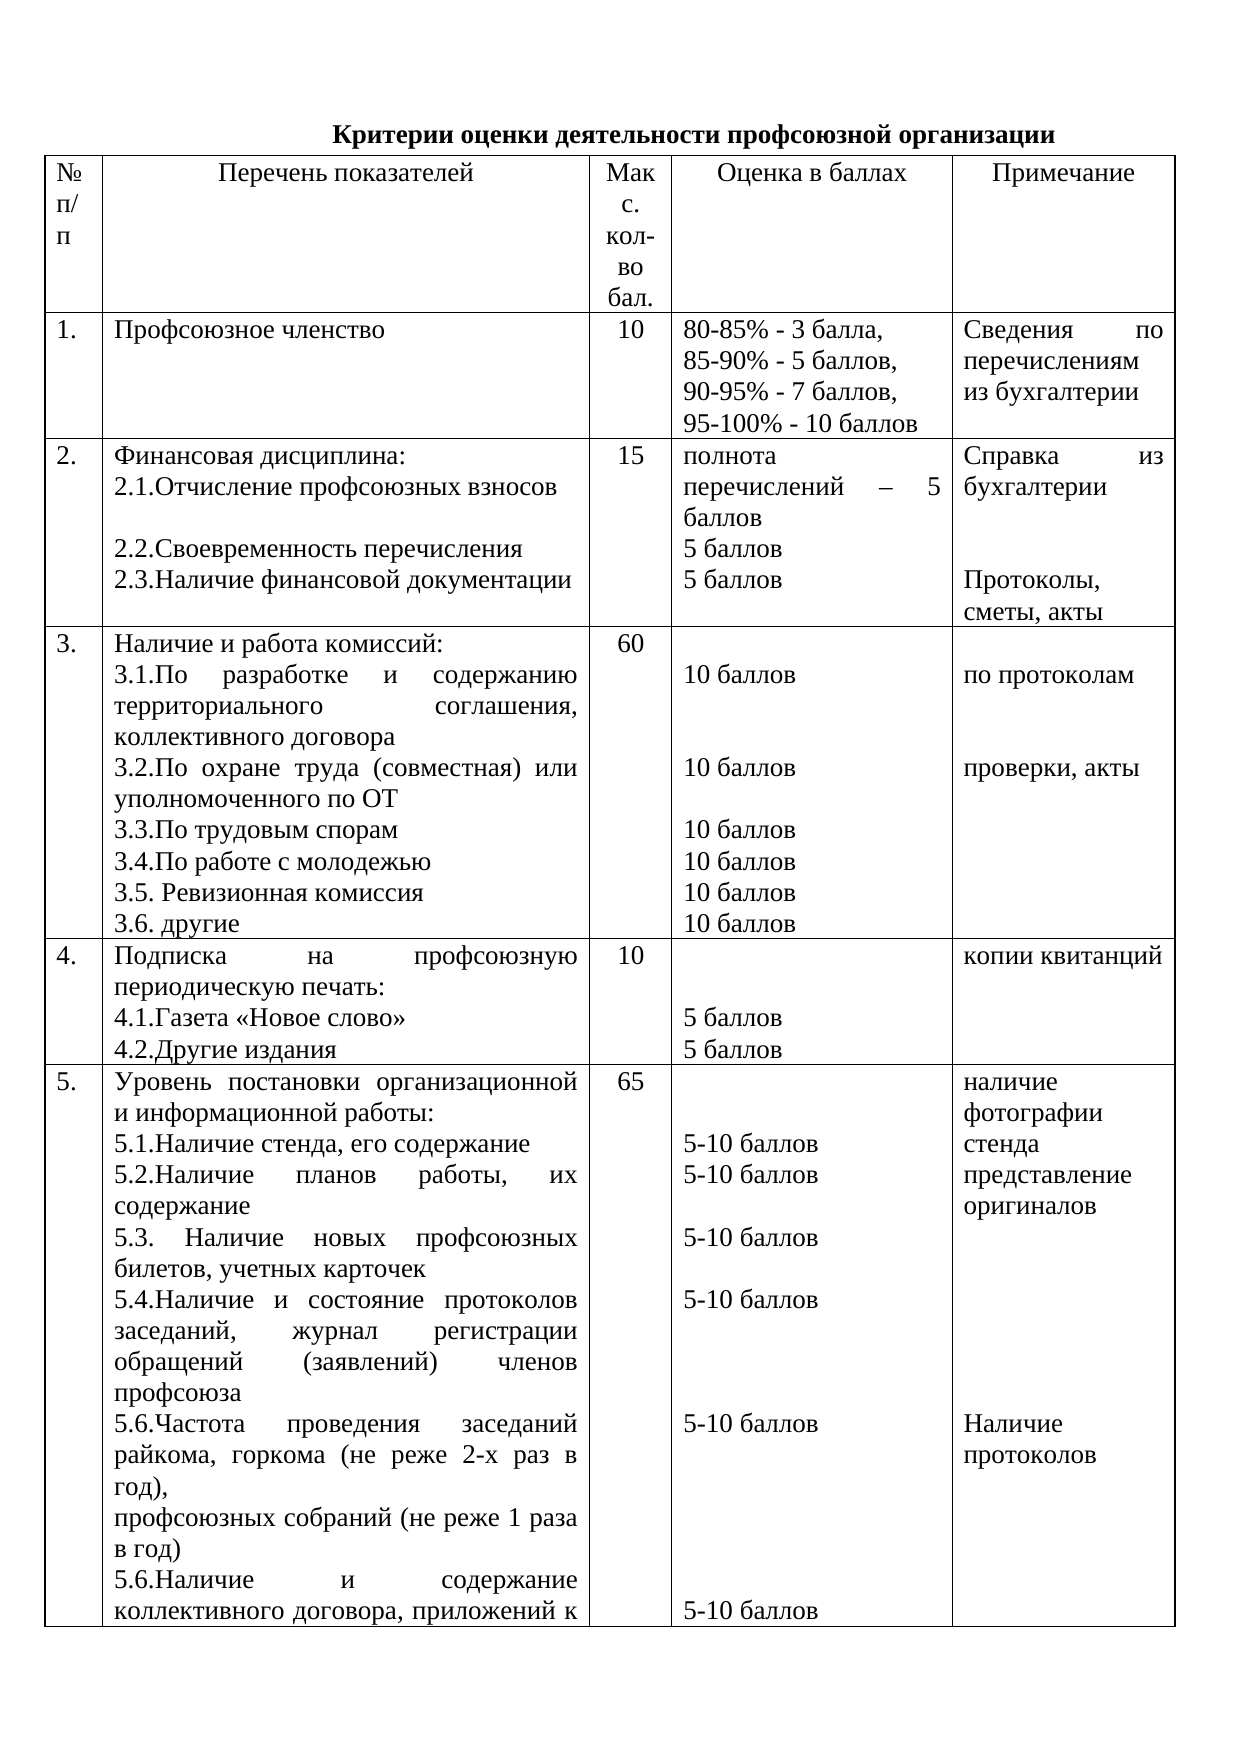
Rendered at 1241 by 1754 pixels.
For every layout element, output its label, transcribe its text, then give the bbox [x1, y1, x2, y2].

table_cell полнота перечислений – 5 баллов 5 баллов 5 баллов [672, 439, 952, 626]
table_cell 5 баллов 5 баллов [672, 939, 952, 1064]
table_cell 10 баллов 10 баллов 10 баллов 10 баллов 10 баллов 10 баллов [672, 627, 952, 938]
table_cell 65 [590, 1065, 671, 1626]
table_cell 60 [590, 627, 671, 938]
table_header Макс. кол-во бал. [590, 156, 671, 312]
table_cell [953, 1065, 1174, 1626]
table_cell Справка из бухгалтерии Протоколы, сметы, акты [953, 439, 1174, 626]
table_header Перечень показателей [103, 156, 589, 312]
table_cell Финансовая дисциплина: 2.1.Отчисление профсоюзных взносов 2.2.Своевременность перечисления 2.3.Наличие финансовой документации [103, 439, 589, 626]
table_header № п/п [46, 156, 102, 312]
text Критерии оценки деятельности профсоюзной организации [177, 118, 1152, 149]
table_cell 3. [46, 627, 102, 938]
table_cell Подписка на профсоюзную периодическую печать: 4.1.Газета «Новое слово» 4.2.Другие издания [103, 939, 589, 1064]
table_cell Наличие и работа комиссий: 3.1.По разработке и содержанию территориального соглашения, коллективного договора 3.2.По охране труда (совместная) или уполномоченного по ОТ 3.3.По трудовым спорам 3.4.По работе с молодежью 3.5. Ревизионная комиссия 3.6. другие [103, 627, 589, 938]
table_cell Профсоюзное членство [103, 313, 589, 438]
table_cell копии квитанций [953, 939, 1174, 1064]
table_cell 15 [590, 439, 671, 626]
table_cell 10 [590, 939, 671, 1064]
table_cell по протоколам проверки, акты [953, 627, 1174, 938]
table_header Примечание [953, 156, 1174, 312]
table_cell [672, 1065, 952, 1626]
table_header Оценка в баллах [672, 156, 952, 312]
table_cell 80-85% - 3 балла, 85-90% - 5 баллов, 90-95% - 7 баллов, 95-100% - 10 баллов [672, 313, 952, 438]
table_cell 2. [46, 439, 102, 626]
table_cell 4. [46, 939, 102, 1064]
table_cell Сведения по перечислениям из бухгалтерии [953, 313, 1174, 438]
table_cell 10 [590, 313, 671, 438]
table_cell 1. [46, 313, 102, 438]
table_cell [103, 1065, 589, 1626]
table_cell 5. [46, 1065, 102, 1626]
